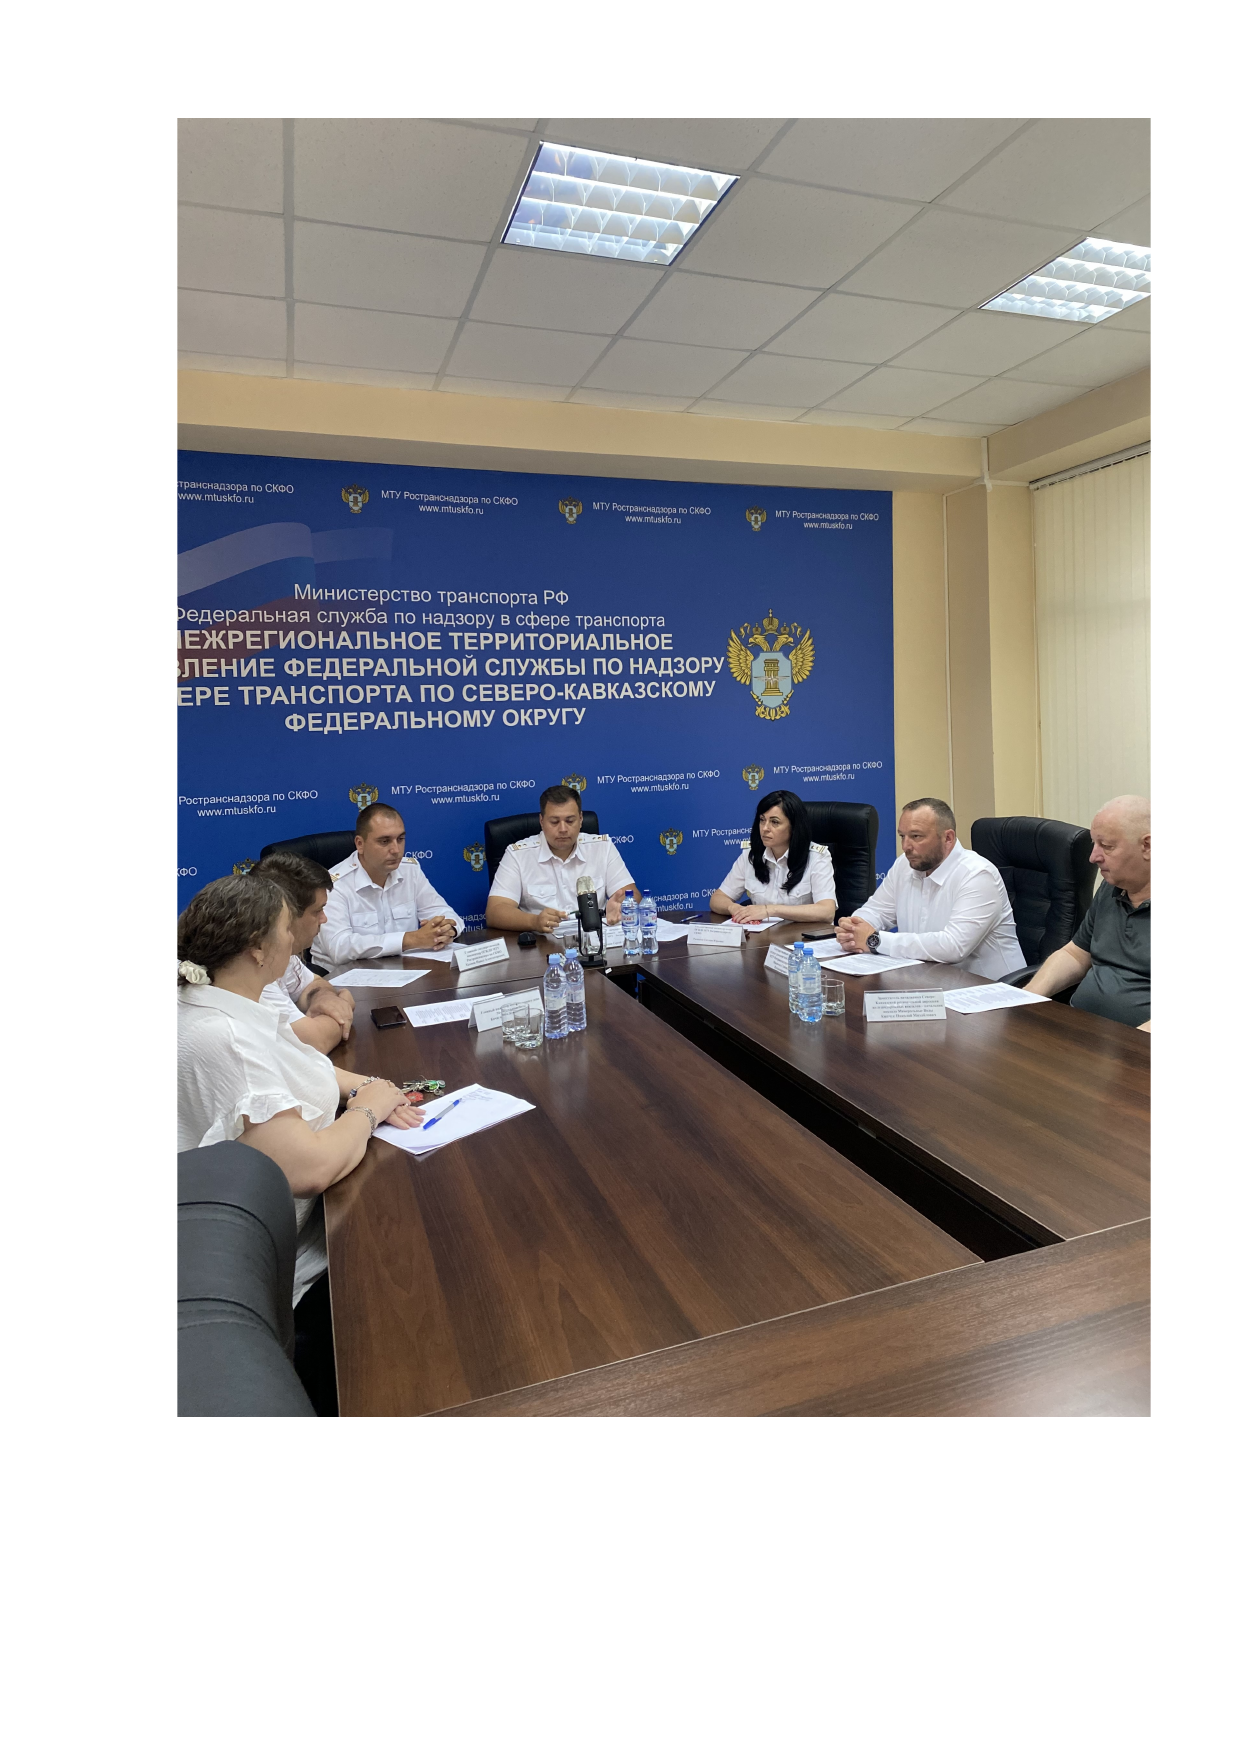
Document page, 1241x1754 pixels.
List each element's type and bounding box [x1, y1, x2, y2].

picture [177, 118, 1151, 1417]
